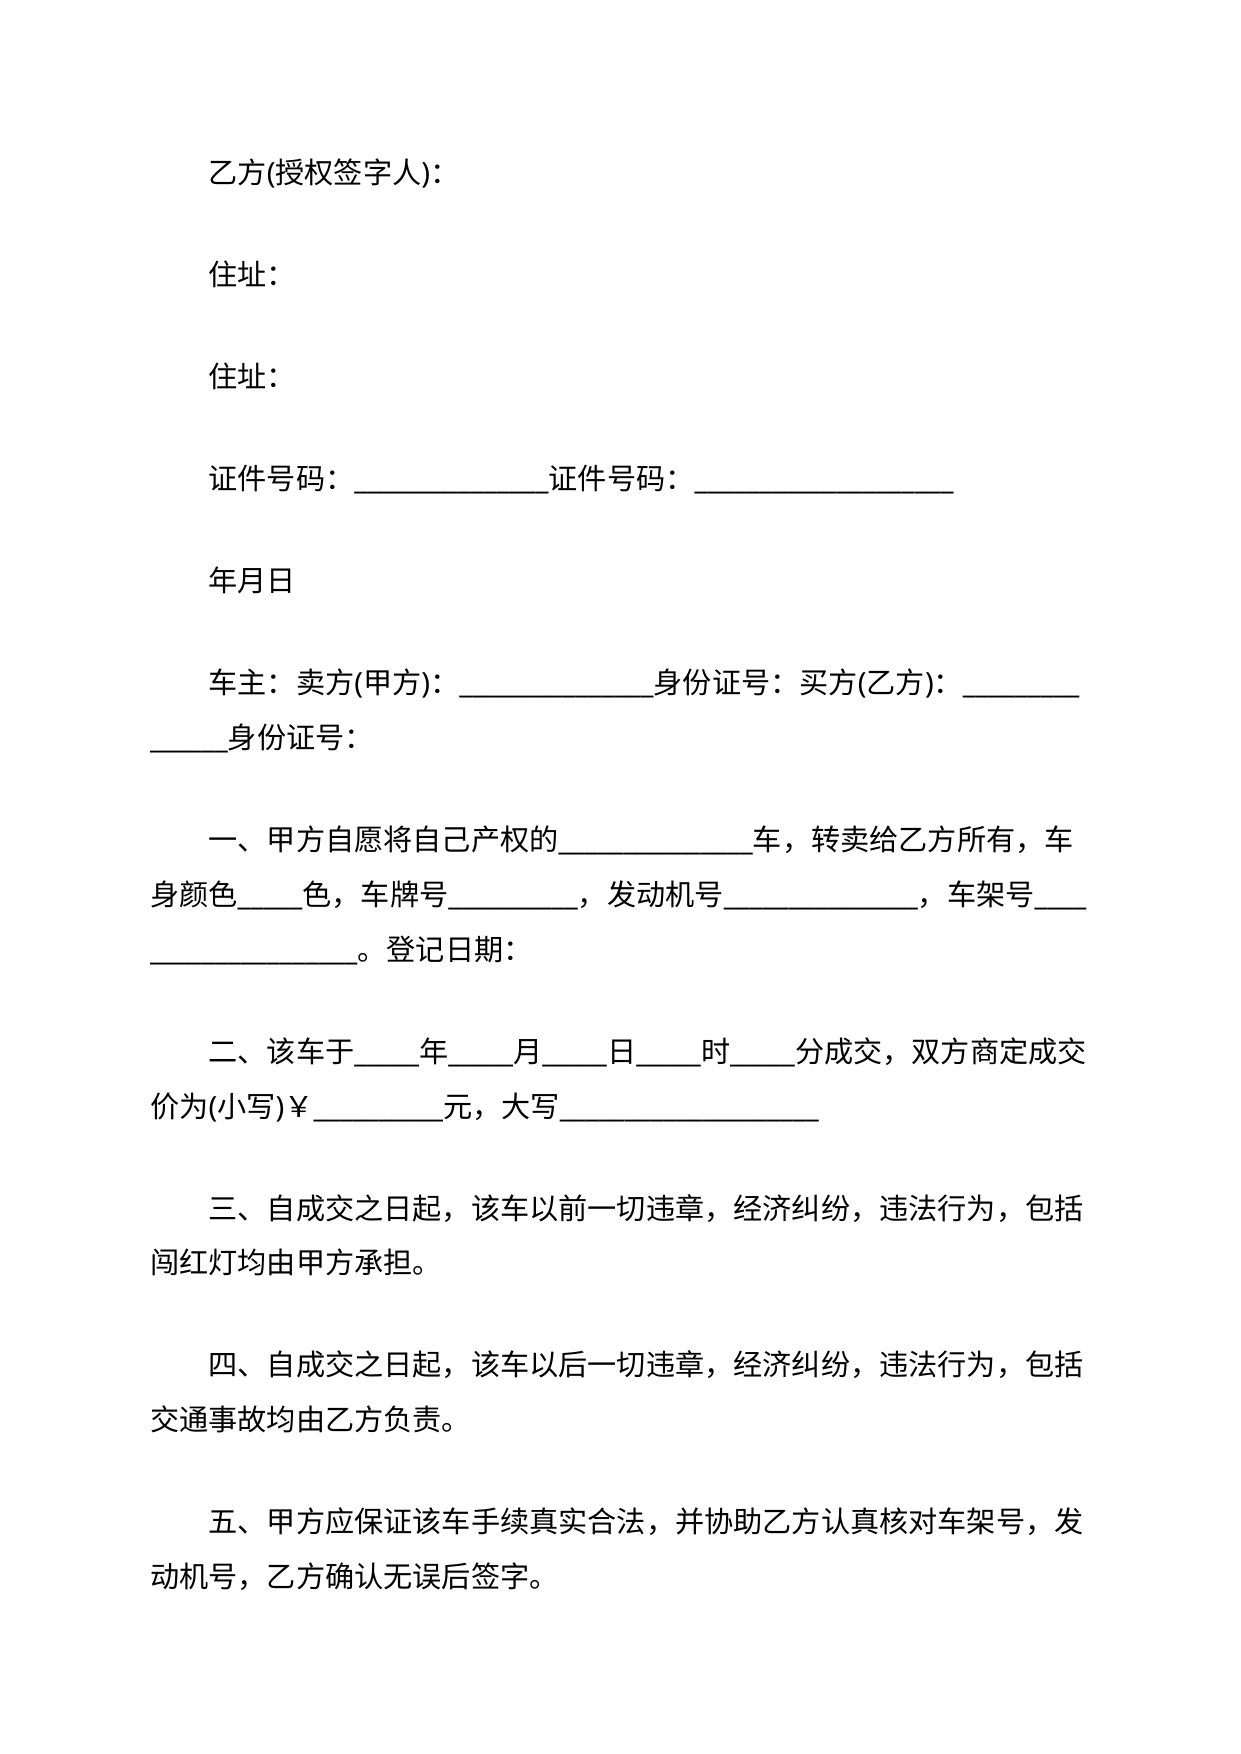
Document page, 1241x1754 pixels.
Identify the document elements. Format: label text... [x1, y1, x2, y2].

text 四、自成交之日起，该车以后一切违章，经济纠纷，违法行为，包括交通事故均由乙方负责。 [150, 1342, 1090, 1439]
text 车主：卖方(甲方)：_______________身份证号：买方(乙方)：_______________身份证号： [150, 659, 1090, 757]
text 乙方(授权签字人)： [150, 150, 1090, 192]
text 五、甲方应保证该车手续真实合法，并协助乙方认真核对车架号，发动机号，乙方确认无误后签字。 [150, 1498, 1090, 1596]
text 年月日 [150, 557, 1090, 600]
text 三、自成交之日起，该车以前一切违章，经济纠纷，违法行为，包括闯红灯均由甲方承担。 [150, 1185, 1090, 1282]
text 二、该车于_____年_____月_____日_____时_____分成交，双方商定成交价为(小写)￥__________元，大写____________________ [150, 1028, 1090, 1126]
text 一、甲方自愿将自己产权的_______________车，转卖给乙方所有，车身颜色_____色，车牌号__________，发动机号_______________，车架号____________________。登记日期： [150, 816, 1090, 969]
text 证件号码：_______________证件号码：____________________ [150, 456, 1090, 498]
text 住址： [150, 354, 1090, 396]
text 住址： [150, 252, 1090, 294]
